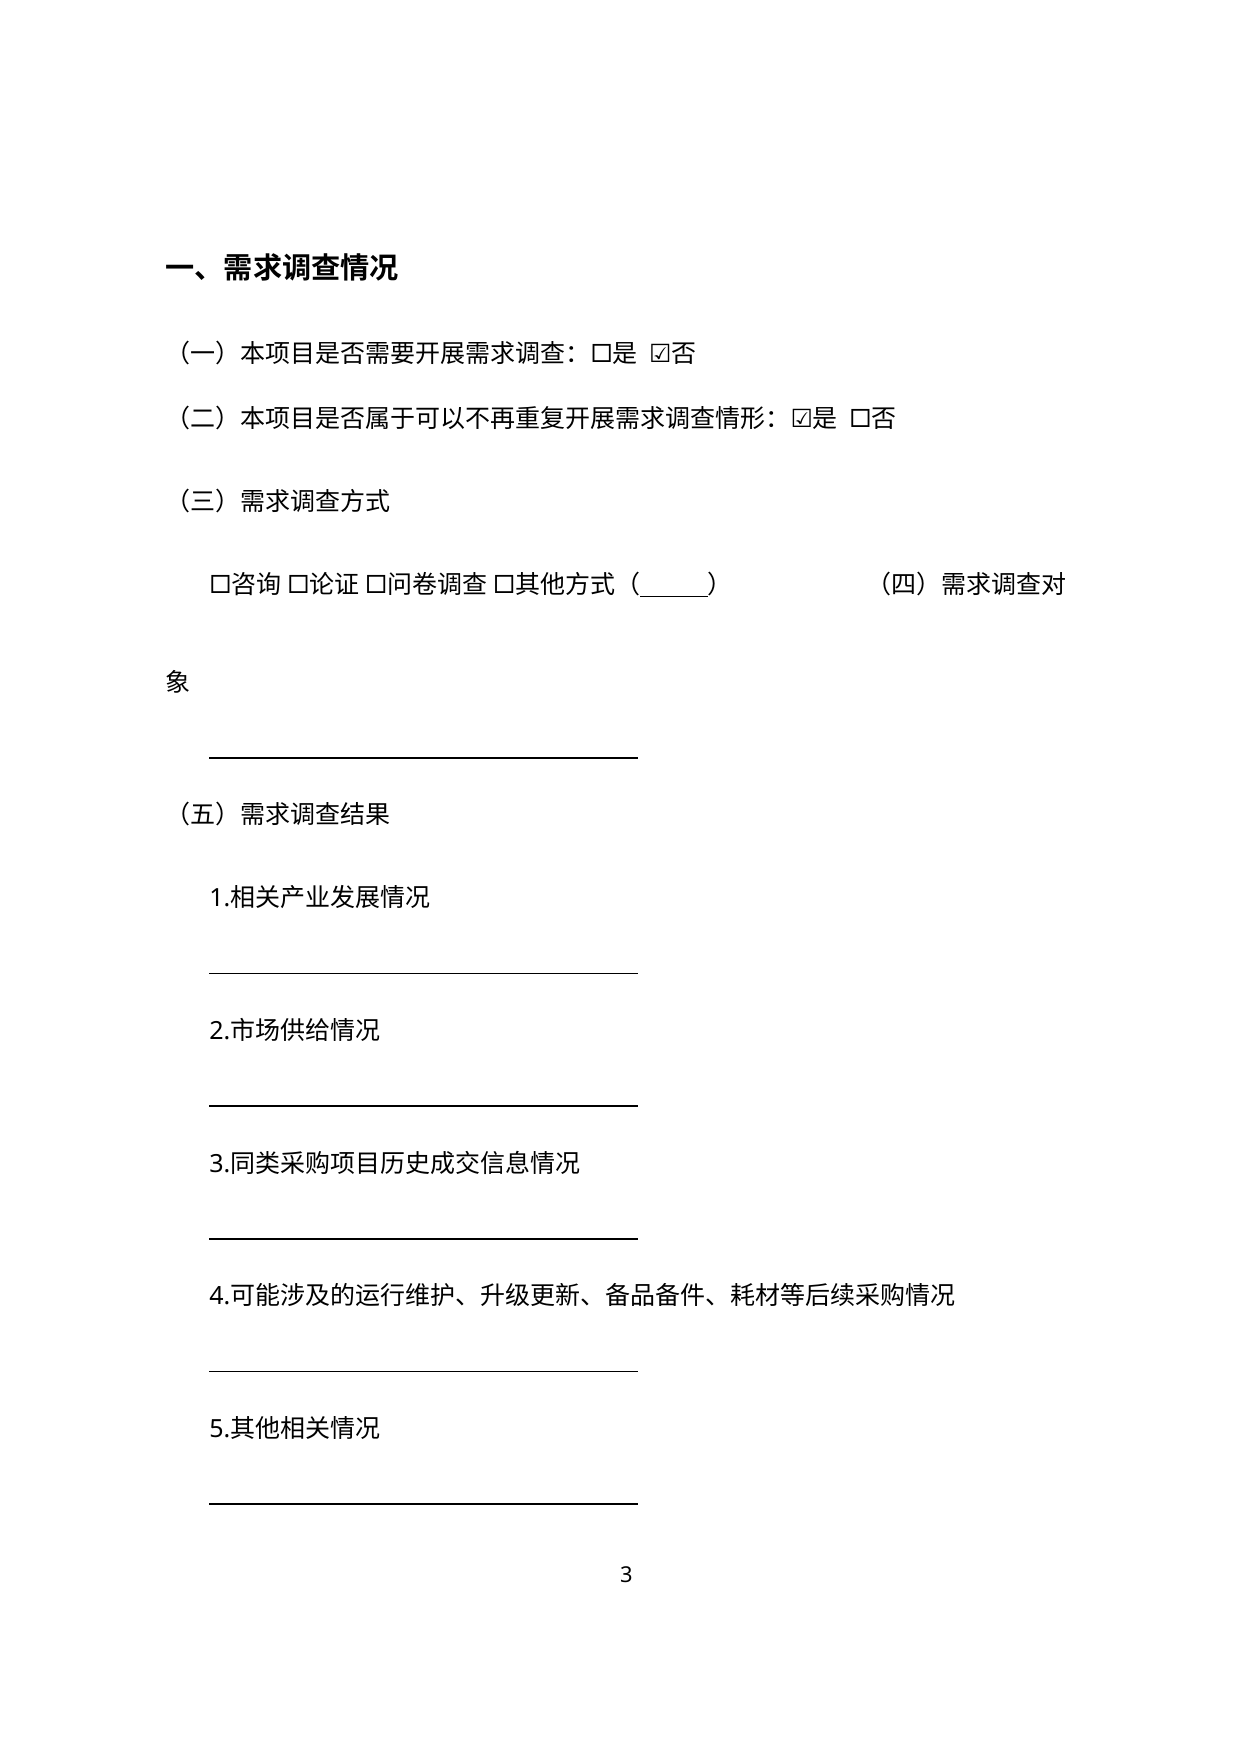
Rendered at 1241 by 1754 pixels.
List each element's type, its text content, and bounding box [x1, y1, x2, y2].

text （二）本项目是否属于可以不再重复开展需求调查情形：☑是 否 [165, 384, 1087, 449]
text 一、需求调查情况 [165, 233, 1087, 298]
text （五）需求调查结果 [165, 780, 1087, 845]
text 咨询 论证 问卷调查 其他方式（ ） （四）需求调查对象 [165, 550, 1087, 713]
text 1.相关产业发展情况 [165, 863, 1087, 928]
text 3.同类采购项目历史成交信息情况 [165, 1129, 1087, 1194]
text （一）本项目是否需要开展需求调查：是 ☑否 [165, 319, 1087, 384]
text （三）需求调查方式 [165, 467, 1087, 532]
text 4.可能涉及的运行维护、升级更新、备品备件、耗材等后续采购情况 [165, 1261, 1087, 1326]
text 2.市场供给情况 [165, 996, 1087, 1061]
text 5.其他相关情况 [165, 1394, 1087, 1459]
